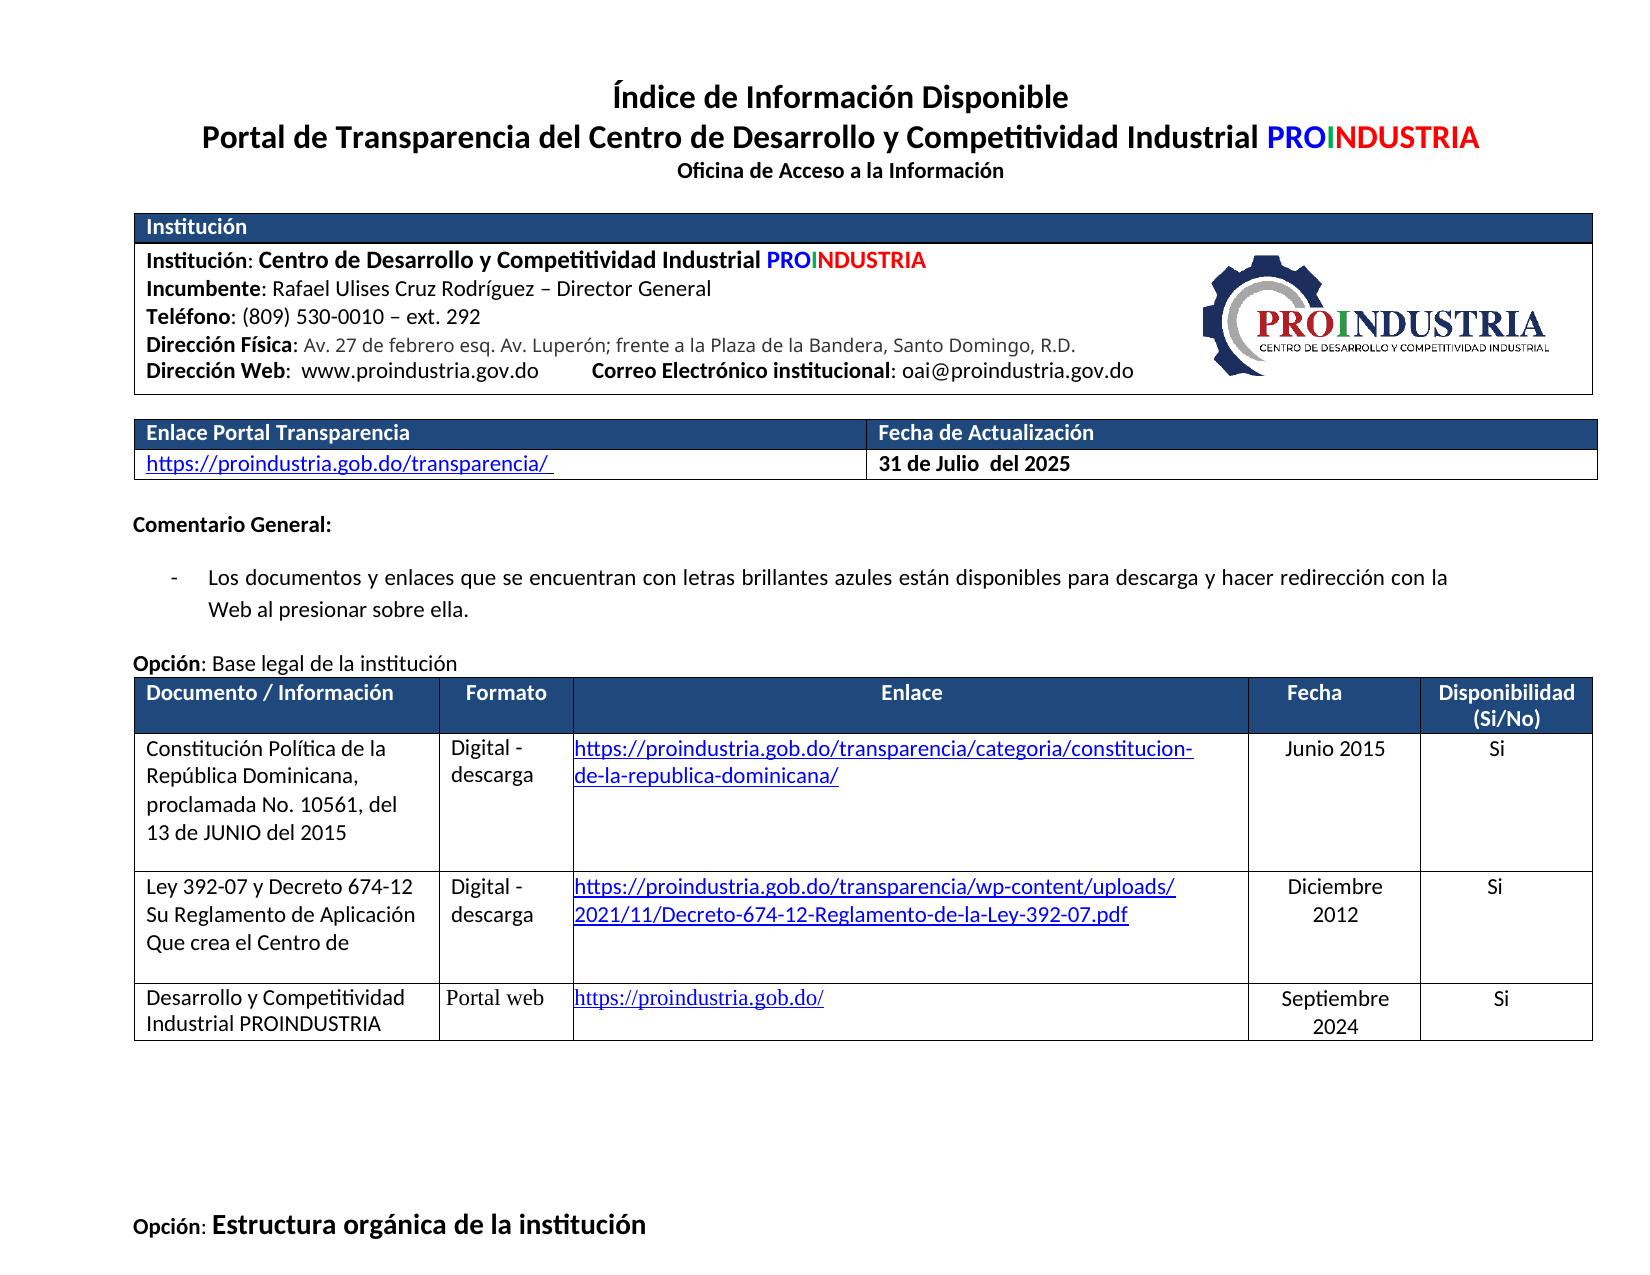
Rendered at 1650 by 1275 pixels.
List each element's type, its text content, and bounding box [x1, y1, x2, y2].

table_cell Si [1421, 984, 1592, 1040]
table_header Formato [440, 678, 573, 733]
table_header Enlace [574, 678, 1248, 733]
table_header Fecha de Actualización [867, 420, 1597, 449]
table_cell Septiembre 2024 [1249, 984, 1420, 1040]
table_cell 31 de Julio del 2025 [867, 450, 1597, 479]
table_header Fecha [1249, 678, 1420, 733]
table_cell https://proindustria.gob.do/transparencia/categoria/constitucion-de-la-republica-dominicana/ [574, 734, 1248, 871]
table_cell Portal web [440, 984, 573, 1040]
table_cell Desarrollo y Competitividad Industrial PROINDUSTRIA [135, 984, 439, 1040]
table_header Institución [135, 214, 1592, 242]
table_cell Junio 2015 [1249, 734, 1420, 871]
table_cell Ley 392-07 y Decreto 674-12 Su Reglamento de Aplicación Que crea el Centro de [135, 872, 439, 983]
table_cell Si [1421, 734, 1592, 871]
table_header Documento / Información [135, 678, 439, 733]
table_header Enlace Portal Transparencia [135, 420, 866, 449]
table_cell Constitución Política de la República Dominicana, proclamada No. 10561, del 13 de JUNIO del 2015 [135, 734, 439, 871]
picture [1167, 247, 1584, 391]
table_cell Diciembre 2012 [1249, 872, 1420, 983]
table_cell https://proindustria.gob.do/transparencia/ [135, 450, 866, 479]
text Opción: Base legal de la institución [133, 649, 1594, 677]
table_header Disponibilidad (Si/No) [1421, 678, 1592, 733]
text Opción: Estructura orgánica de la institución [133, 1206, 1594, 1242]
table_cell https://proindustria.gob.do/ [574, 984, 1248, 1040]
text - Los documentos y enlaces que se encuentran con letras brillantes azules están disponibles para descarga y hacer redirección con la Web al presionar sobre ella. [171, 563, 1450, 624]
table_cell Si [1421, 872, 1592, 983]
table_cell Digital - descarga [440, 872, 573, 983]
table_cell https://proindustria.gob.do/transparencia/wp-content/uploads/2021/11/Decreto-674-12-Reglamento-de-la-Ley-392-07.pdf [574, 872, 1248, 983]
text Comentario General: [133, 510, 1594, 538]
table_cell Institución: Centro de Desarrollo y Competitividad Industrial PROINDUSTRIA Incumbente: Rafael Ulises Cruz Rodríguez – Director General Teléfono: (809) 530-0010 – ext. 292 Dirección Física: Av. 27 de febrero esq. Av. Luperón; frente a la Plaza de la Bandera, Santo Domingo, R.D. Dirección Web: www.proindustria.gov.do Correo Electrónico institucional: oai@proindustria.gov.do [135, 244, 1592, 394]
table_cell Digital - descarga [440, 734, 573, 871]
